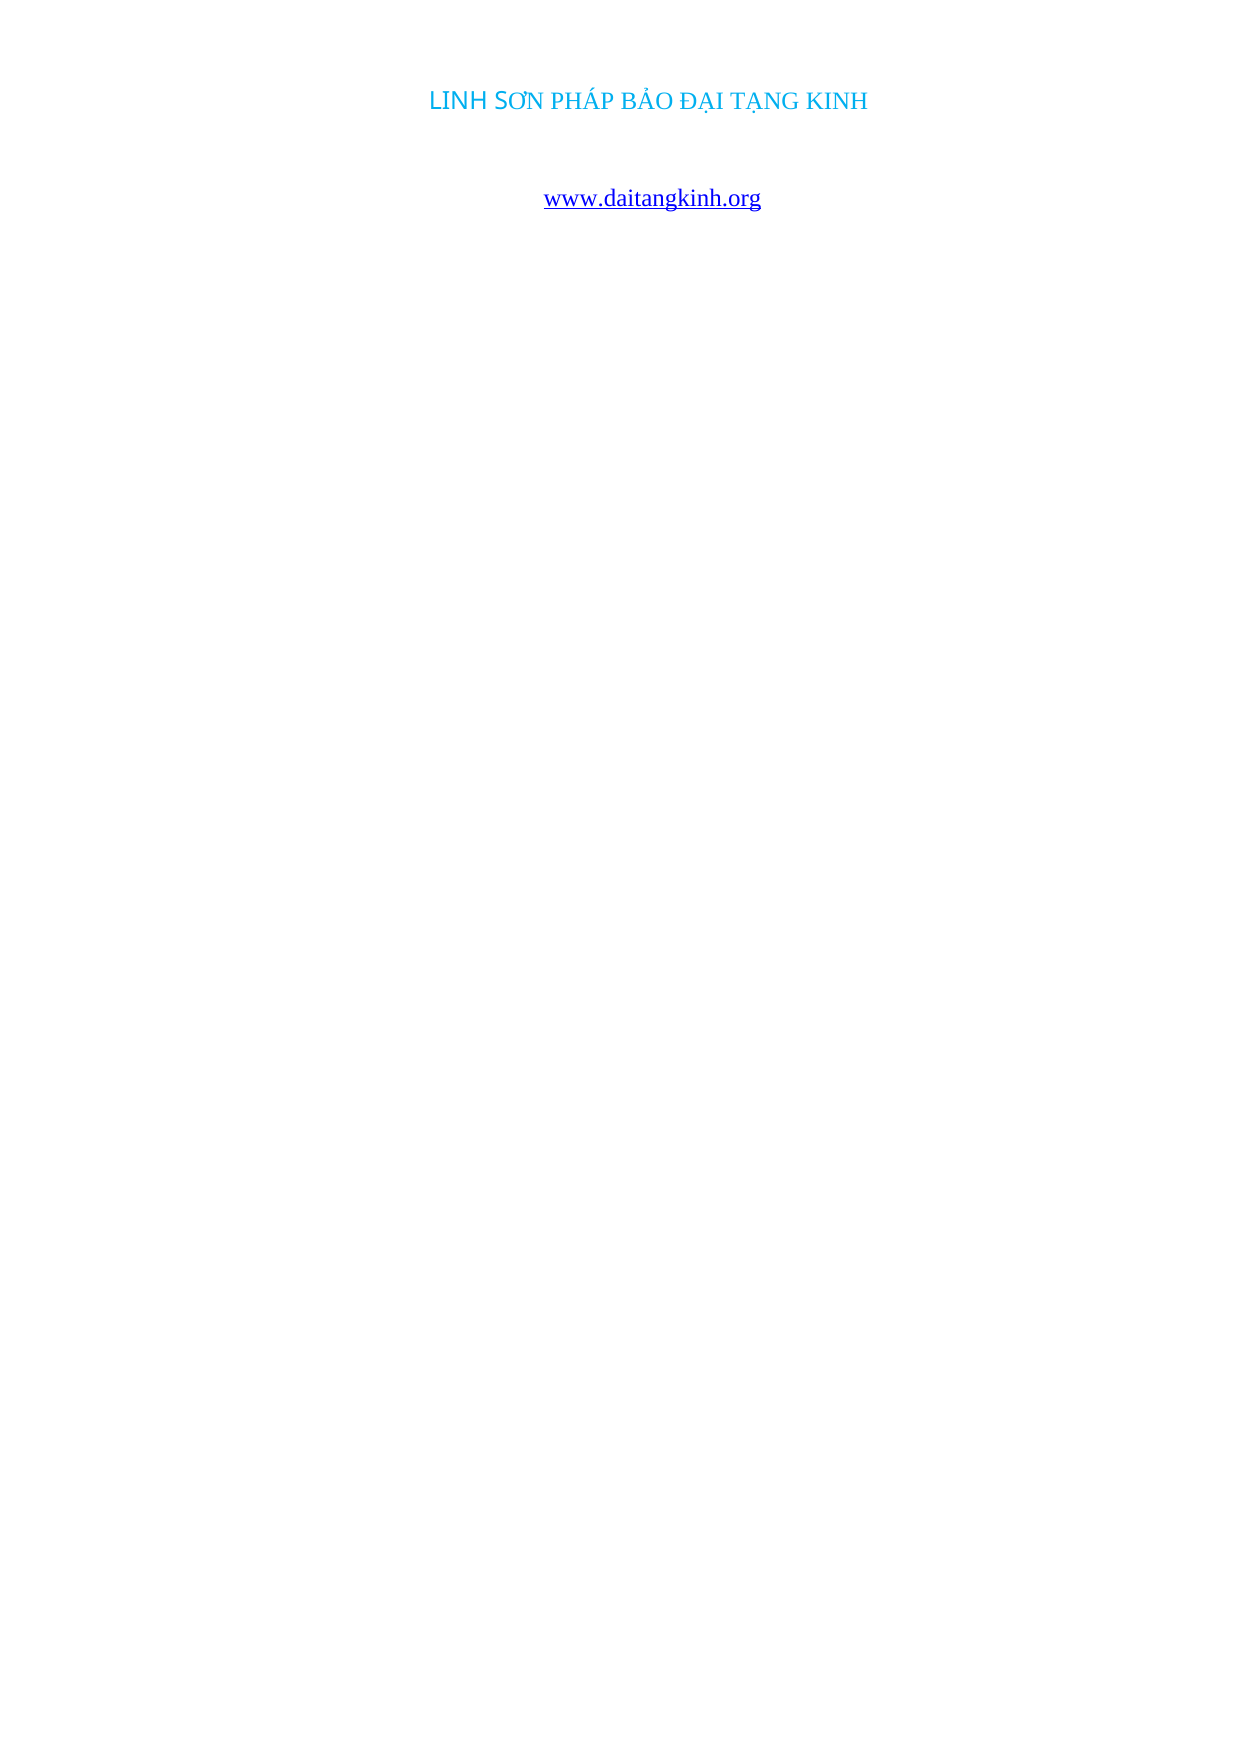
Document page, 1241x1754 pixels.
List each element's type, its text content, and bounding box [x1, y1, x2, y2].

text www.daitangkinh.org [274, 183, 1031, 212]
